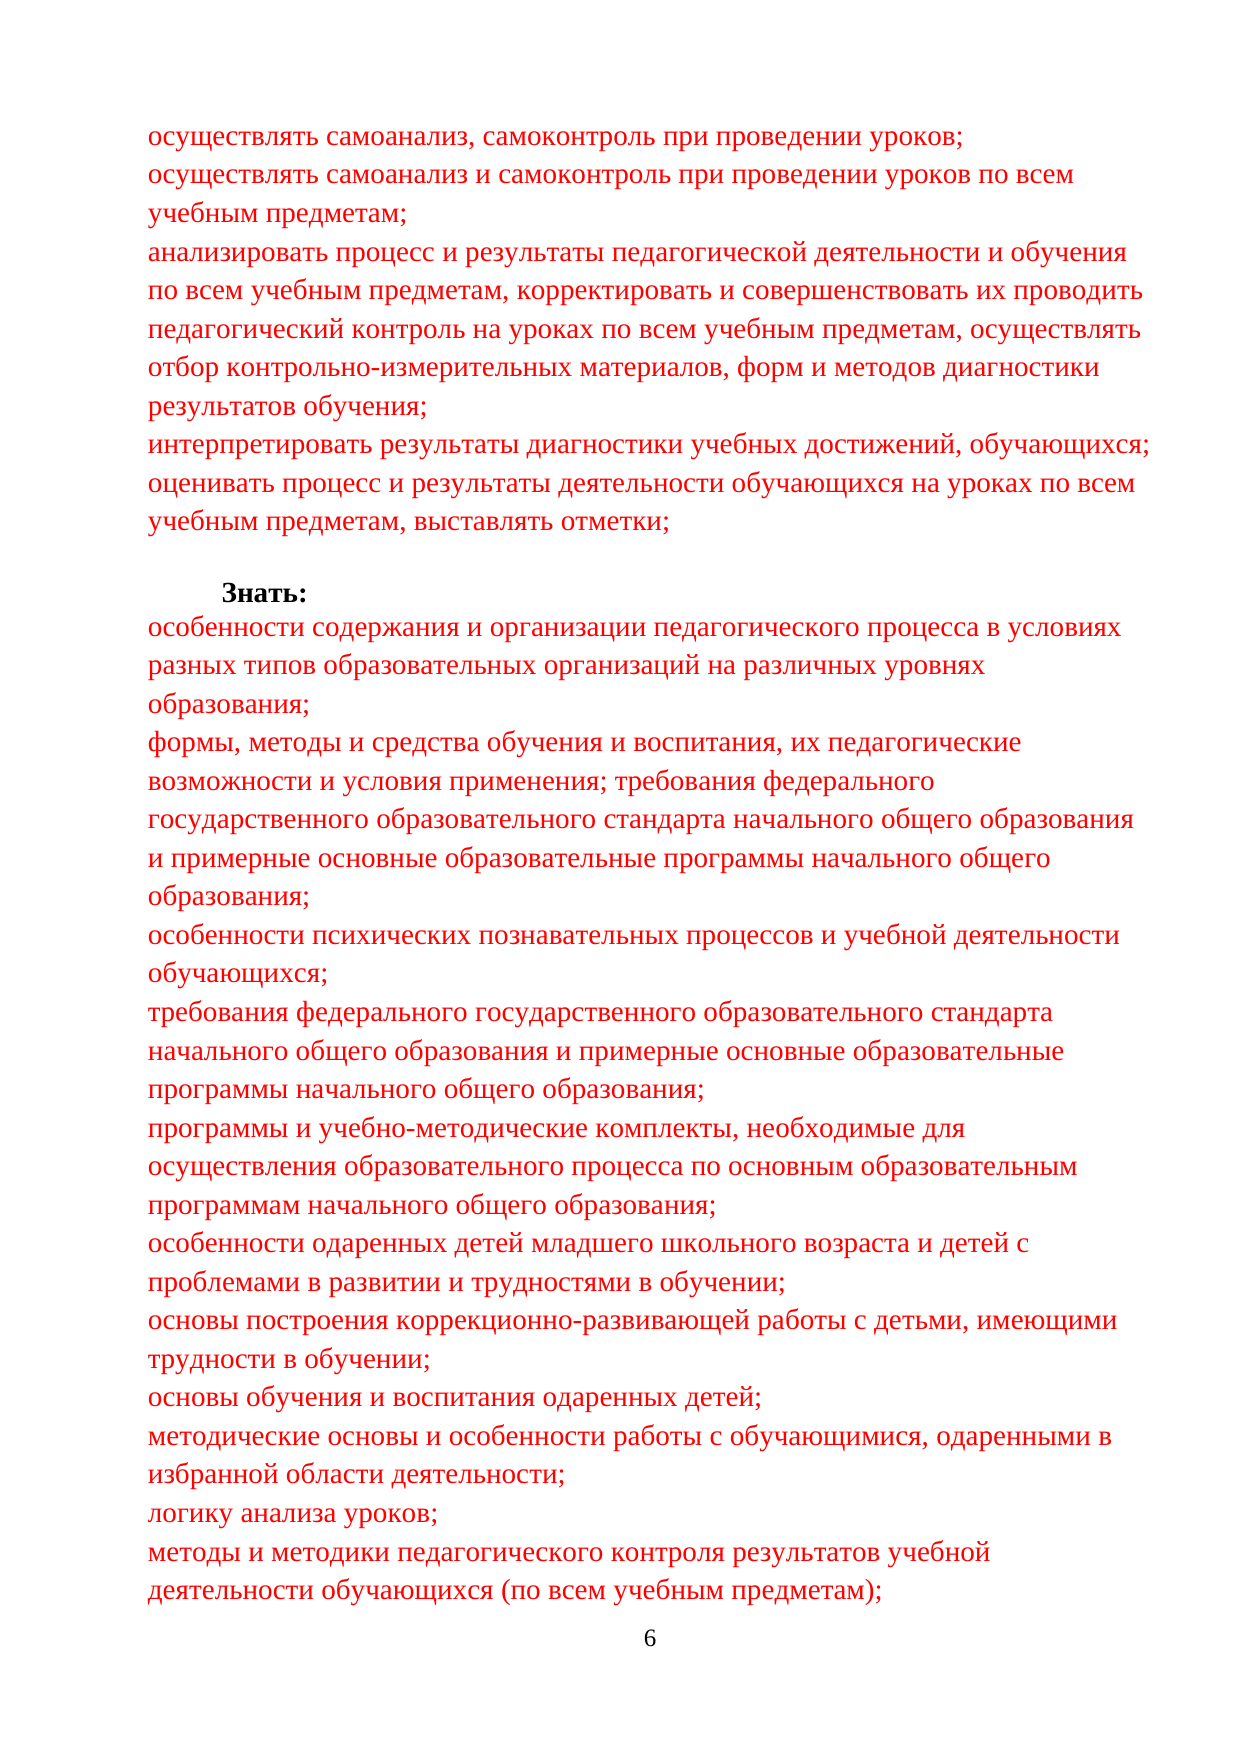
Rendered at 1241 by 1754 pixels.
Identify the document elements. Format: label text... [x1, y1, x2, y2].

text особенности содержания и организации педагогического процесса в условиях разных типов образовательных организаций на различных уровнях образования; [148, 609, 1152, 719]
text особенности психических познавательных процессов и учебной деятельности [148, 917, 1152, 951]
text методы и методики педагогического контроля результатов учебной деятельности обучающихся (по всем учебным предметам); [148, 1534, 1152, 1606]
text основы построения коррекционно-развивающей работы с детьми, имеющими трудности в обучении; [148, 1302, 1152, 1374]
text методические основы и особенности работы с обучающимися, одаренными в избранной области деятельности; [148, 1418, 1152, 1490]
text основы обучения и воспитания одаренных детей; [148, 1379, 1152, 1413]
text осуществлять самоанализ и самоконтроль при проведении уроков по всем учебным предметам; [148, 157, 1152, 229]
text Знать: [148, 575, 1152, 609]
text обучающихся; [148, 956, 1152, 989]
text интерпретировать результаты диагностики учебных достижений, обучающихся; [148, 426, 1152, 460]
text анализировать процесс и результаты педагогической деятельности и обучения по всем учебным предметам, корректировать и совершенствовать их проводить педагогический контроль на уроках по всем учебным предметам, осуществлять отбор контрольно-измерительных материалов, форм и методов диагностики результатов обучения; [148, 234, 1152, 421]
text логику анализа уроков; [148, 1495, 1152, 1529]
text программы и учебно-методические комплекты, необходимые для осуществления образовательного процесса по основным образовательным программам начального общего образования; [148, 1110, 1152, 1220]
text оценивать процесс и результаты деятельности обучающихся на уроках по всем учебным предметам, выставлять отметки; [148, 465, 1152, 537]
text требования федерального государственного образовательного стандарта начального общего образования и примерные основные образовательные программы начального общего образования; [148, 994, 1152, 1105]
text формы, методы и средства обучения и воспитания, их педагогические возможности и условия применения; требования федерального государственного образовательного стандарта начального общего образования и примерные основные образовательные программы начального общего образования; [148, 724, 1152, 912]
text осуществлять самоанализ, самоконтроль при проведении уроков; [148, 118, 1152, 152]
text особенности одаренных детей младшего школьного возраста и детей с проблемами в развитии и трудностями в обучении; [148, 1225, 1152, 1297]
